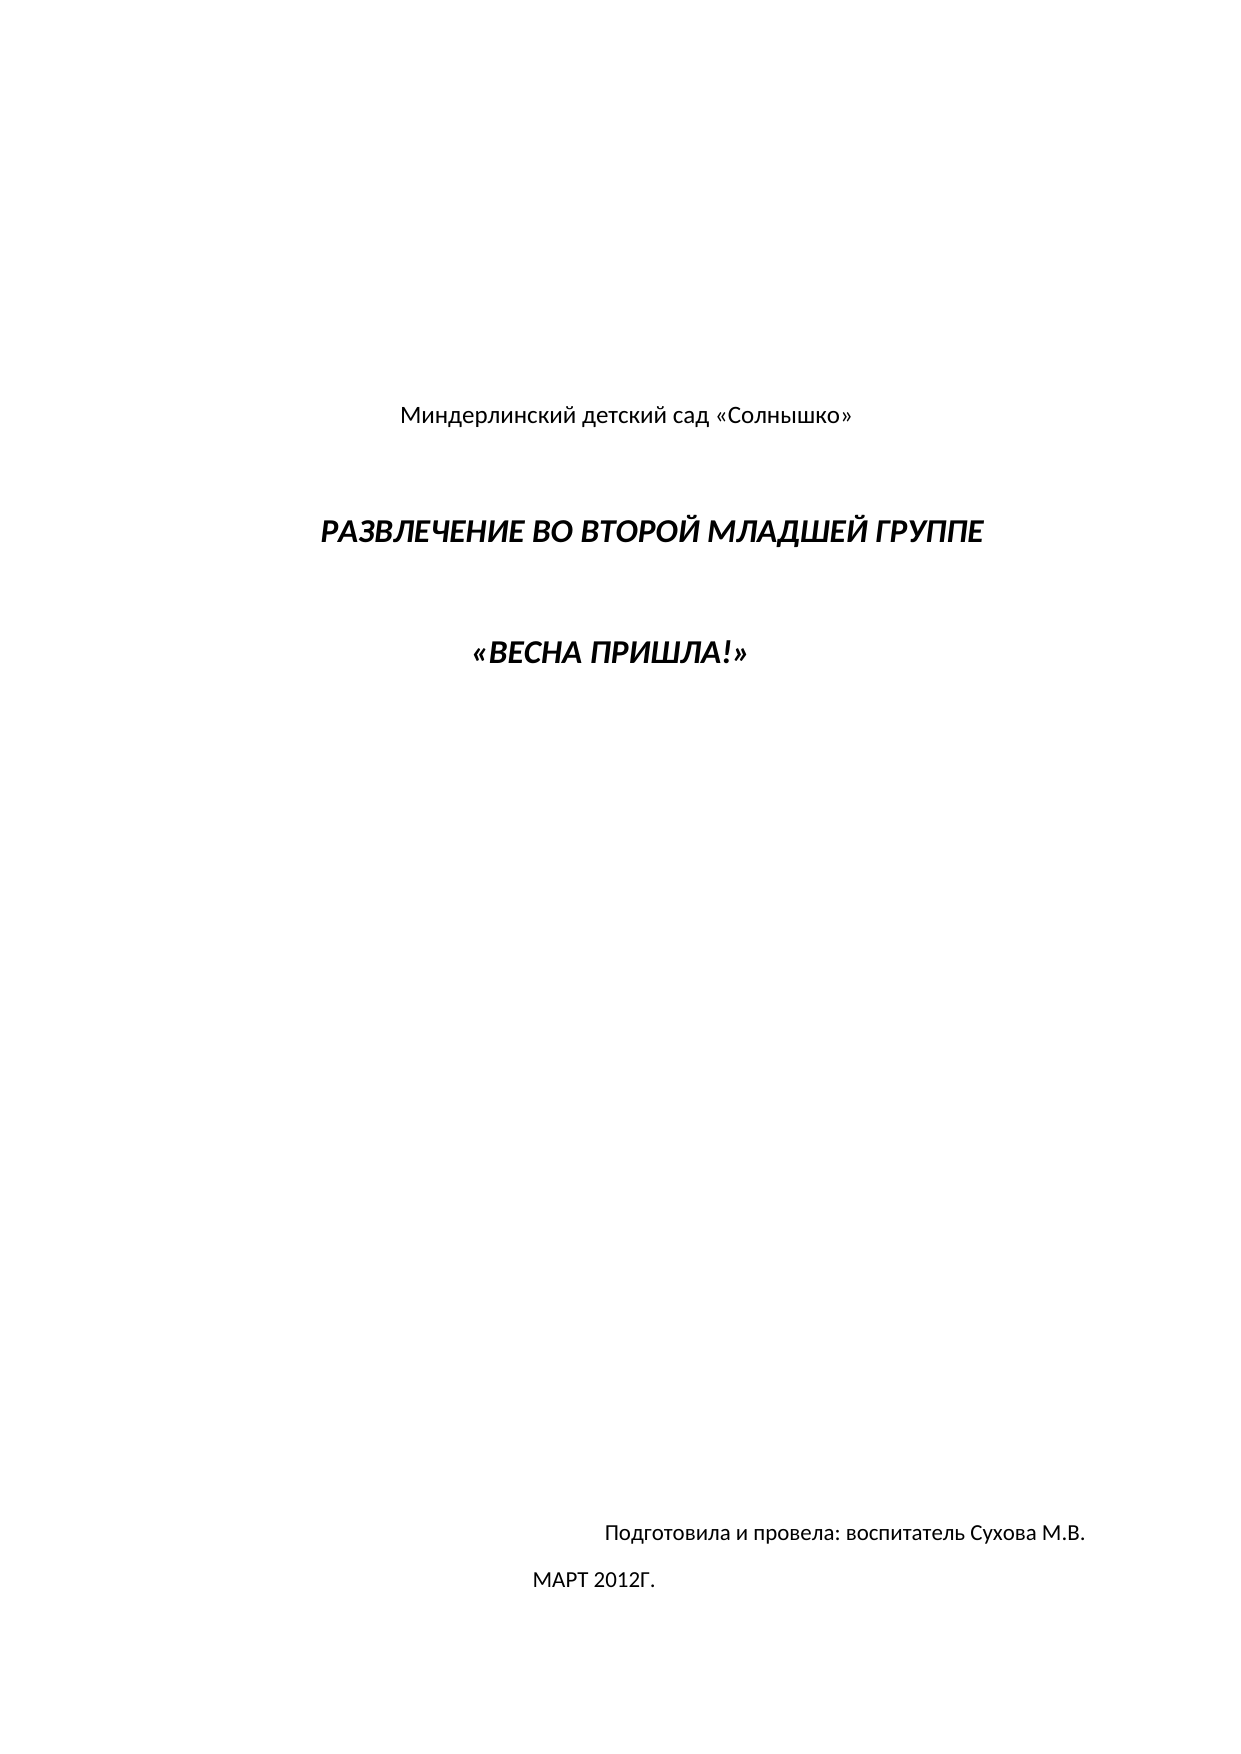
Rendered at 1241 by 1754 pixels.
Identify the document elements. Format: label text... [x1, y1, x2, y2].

text РАЗВЛЕЧЕНИЕ ВО ВТОРОЙ МЛАДШЕЙ ГРУППЕ [177, 509, 1152, 550]
text Подготовила и провела: воспитатель Сухова М.В. [177, 1518, 1152, 1546]
text «ВЕСНА ПРИШЛА!» [177, 631, 1152, 672]
text МАРТ 2012Г. [177, 1565, 1152, 1593]
text Миндерлинский детский сад «Солнышко» [177, 399, 1152, 430]
